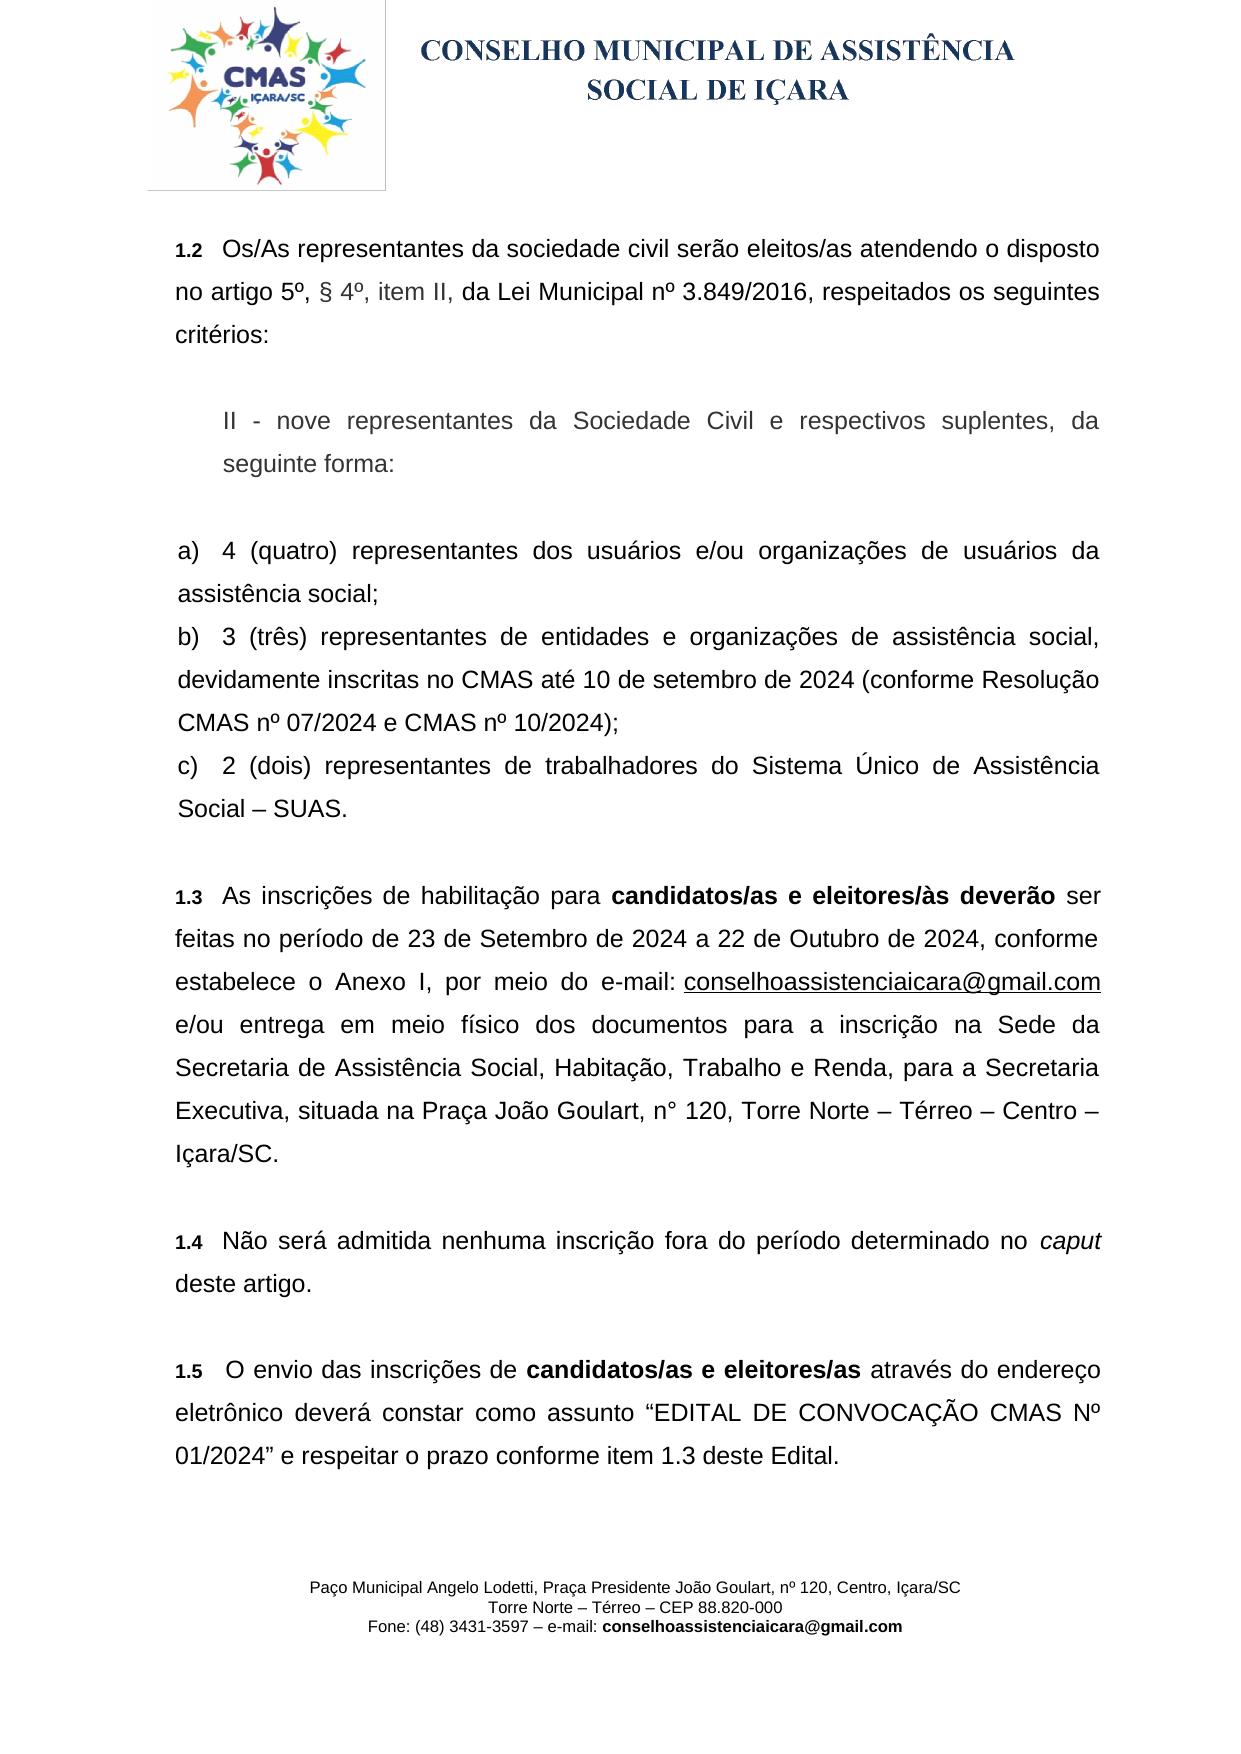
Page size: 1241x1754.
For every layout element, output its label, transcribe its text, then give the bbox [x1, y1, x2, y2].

list O envio das inscrições de candidatos/as e eleitores/as através do endereço eletrônico deverá constar como assunto “EDITAL DE CONVOCAÇÃO CMAS Nº 01/2024” e respeitar o prazo conforme item 1.3 deste Edital. [175, 1355, 1101, 1470]
text b) 3 (três) representantes de entidades e organizações de assistência social, devidamente inscritas no CMAS até 10 de setembro de 2024 (conforme Resolução CMAS nº 07/2024 e CMAS nº 10/2024); [177, 622, 1101, 737]
list As inscrições de habilitação para candidatos/as e eleitores/às deverão ser feitas no período de 23 de Setembro de 2024 a 22 de Outubro de 2024, conforme estabelece o Anexo I, por meio do e-mail: conselhoassistenciaicara@gmail.com e/ou entrega em meio físico dos documentos para a inscrição na Sede da Secretaria de Assistência Social, Habitação, Trabalho e Renda, para a Secretaria Executiva, situada na Praça João Goulart, n° 120, Torre Norte – Térreo – Centro – Içara/SC. [175, 881, 1101, 1168]
text a) 4 (quatro) representantes dos usuários e/ou organizações de usuários da assistência social; [177, 536, 1101, 607]
picture [147, 0, 1061, 191]
text c) 2 (dois) representantes de trabalhadores do Sistema Único de Assistência Social – SUAS. [177, 751, 1101, 823]
list Não será admitida nenhuma inscrição fora do período determinado no caput deste artigo. [175, 1226, 1101, 1297]
list Os/As representantes da sociedade civil serão eleitos/as atendendo o disposto no artigo 5º, § 4º, item II, da Lei Municipal nº 3.849/2016, respeitados os seguintes critérios: [175, 234, 1101, 349]
text II - nove representantes da Sociedade Civil e respectivos suplentes, da seguinte forma: [223, 435, 1101, 478]
